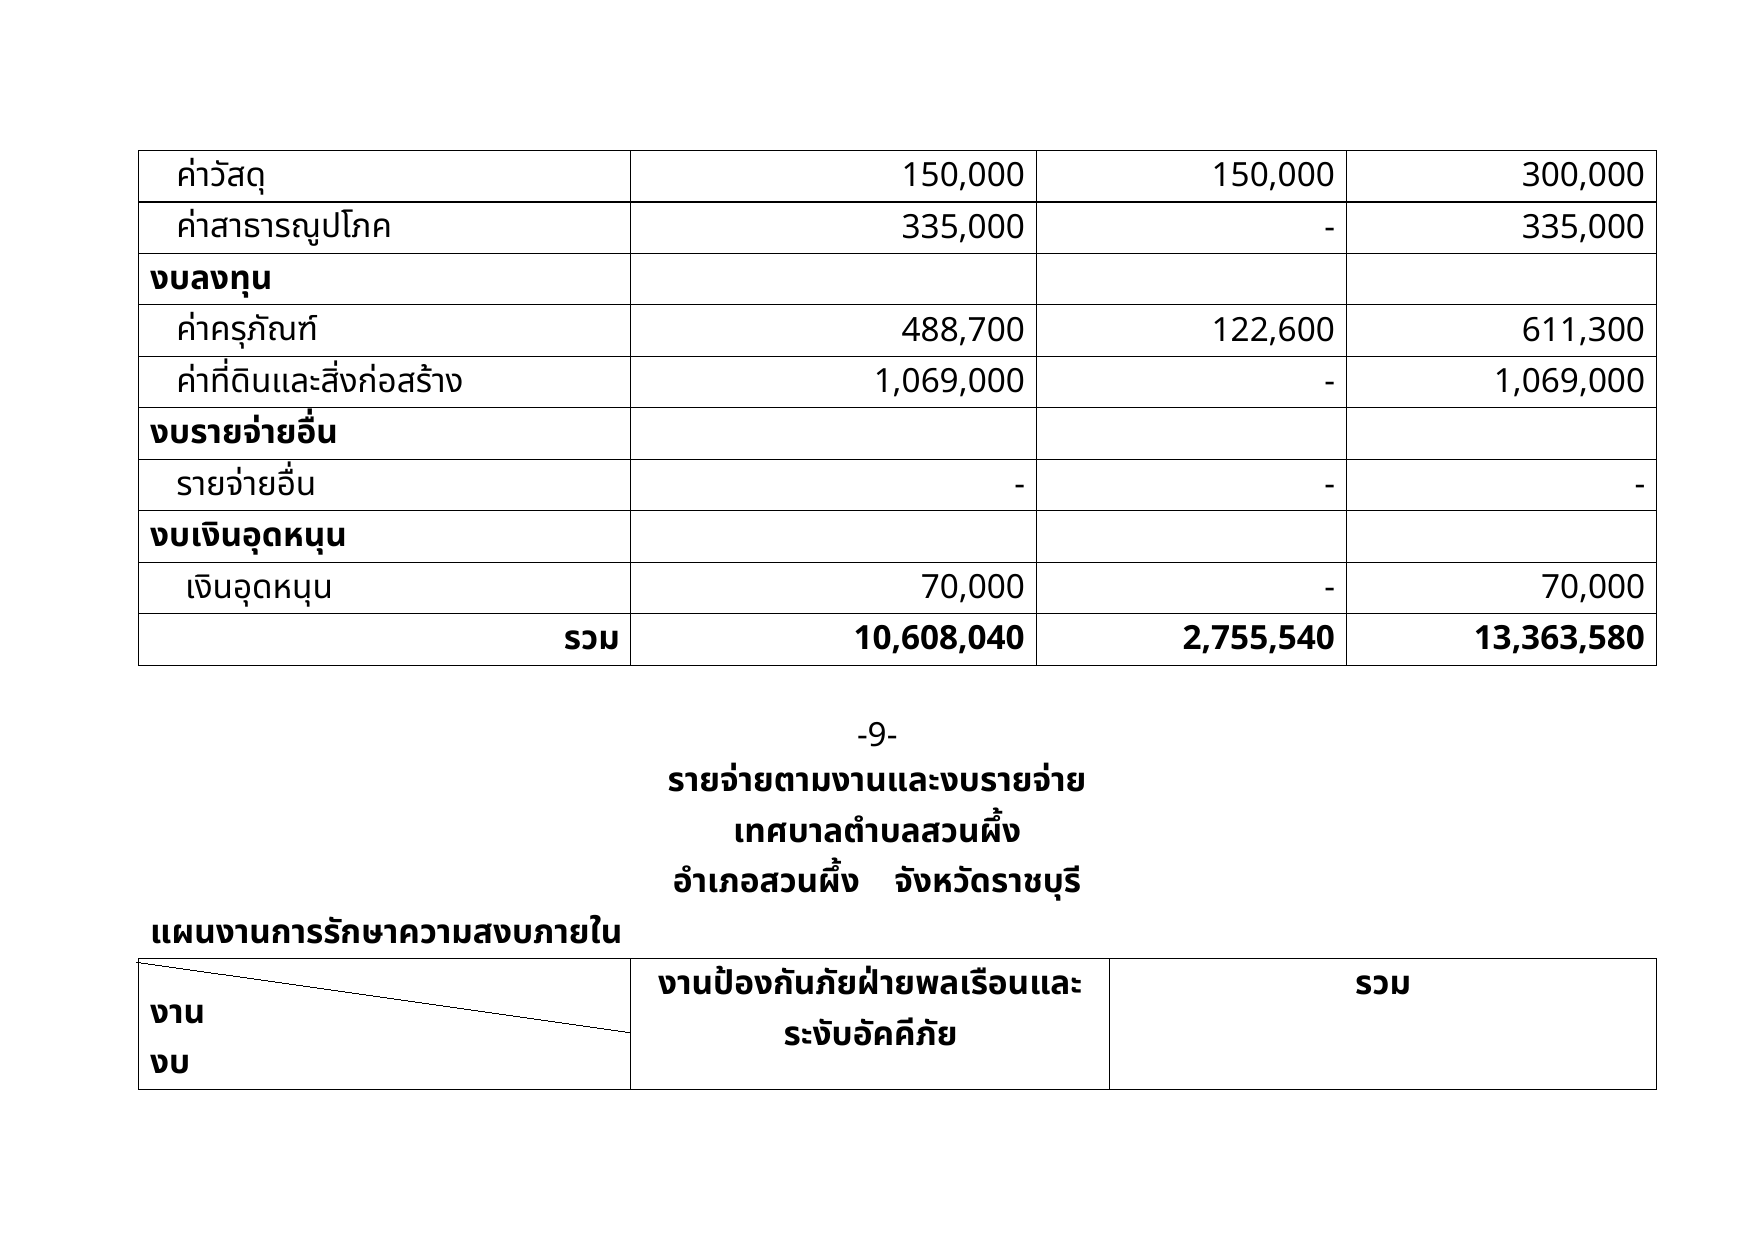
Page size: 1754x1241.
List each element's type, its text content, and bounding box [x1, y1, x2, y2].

table_cell 70,000 [631, 563, 1036, 613]
table_cell [1347, 511, 1656, 562]
table_cell 611,300 [1347, 305, 1656, 356]
table_cell 122,600 [1037, 305, 1346, 356]
table_cell 335,000 [1347, 203, 1656, 253]
table_cell เงินอุดหนุน [139, 563, 630, 613]
table_cell [1347, 408, 1656, 459]
table_cell ค่าครุภัณฑ์ [139, 305, 630, 356]
table_cell รายจ่ายอื่น [139, 460, 630, 510]
table_cell รวม [139, 614, 630, 664]
table_cell [631, 408, 1036, 459]
table_cell งบรายจ่ายอื่น [139, 408, 630, 459]
table_cell - [631, 460, 1036, 510]
table_header รวม [1110, 959, 1656, 1089]
table_cell - [1347, 460, 1656, 510]
table_cell [1347, 254, 1656, 304]
text -9- [150, 711, 1604, 756]
table_cell 1,069,000 [1347, 357, 1656, 407]
table_cell [631, 511, 1036, 562]
table_cell ค่าวัสดุ [139, 151, 630, 201]
table_cell [1037, 408, 1346, 459]
table_cell งบเงินอุดหนุน [139, 511, 630, 562]
table_cell งบลงทุน [139, 254, 630, 304]
table_cell 13,363,580 [1347, 614, 1656, 664]
table_cell [631, 254, 1036, 304]
table_cell 488,700 [631, 305, 1036, 356]
table_cell 150,000 [1037, 151, 1346, 201]
table_header งาน งบ [139, 959, 630, 1089]
table_cell - [1037, 563, 1346, 613]
text เทศบาลตำบลสวนผึ้ง [150, 807, 1604, 857]
table_cell 2,755,540 [1037, 614, 1346, 664]
table_header งานป้องกันภัยฝ่ายพลเรือนและระงับอัคคีภัย [631, 959, 1109, 1089]
text อำเภอสวนผึ้ง จังหวัดราชบุรี [150, 857, 1604, 908]
text แผนงานการรักษาความสงบภายใน [150, 908, 1604, 958]
table_cell 70,000 [1347, 563, 1656, 613]
table_cell - [1037, 460, 1346, 510]
table_cell [1037, 254, 1346, 304]
table_cell ค่าที่ดินและสิ่งก่อสร้าง [139, 357, 630, 407]
table_cell 1,069,000 [631, 357, 1036, 407]
table_cell - [1037, 203, 1346, 253]
table_cell 150,000 [631, 151, 1036, 201]
table_cell ค่าสาธารณูปโภค [139, 203, 630, 253]
table_cell 10,608,040 [631, 614, 1036, 664]
table_cell [1037, 511, 1346, 562]
text รายจ่ายตามงานและงบรายจ่าย [150, 756, 1604, 807]
table_cell 300,000 [1347, 151, 1656, 201]
table_cell - [1037, 357, 1346, 407]
table_cell 335,000 [631, 203, 1036, 253]
